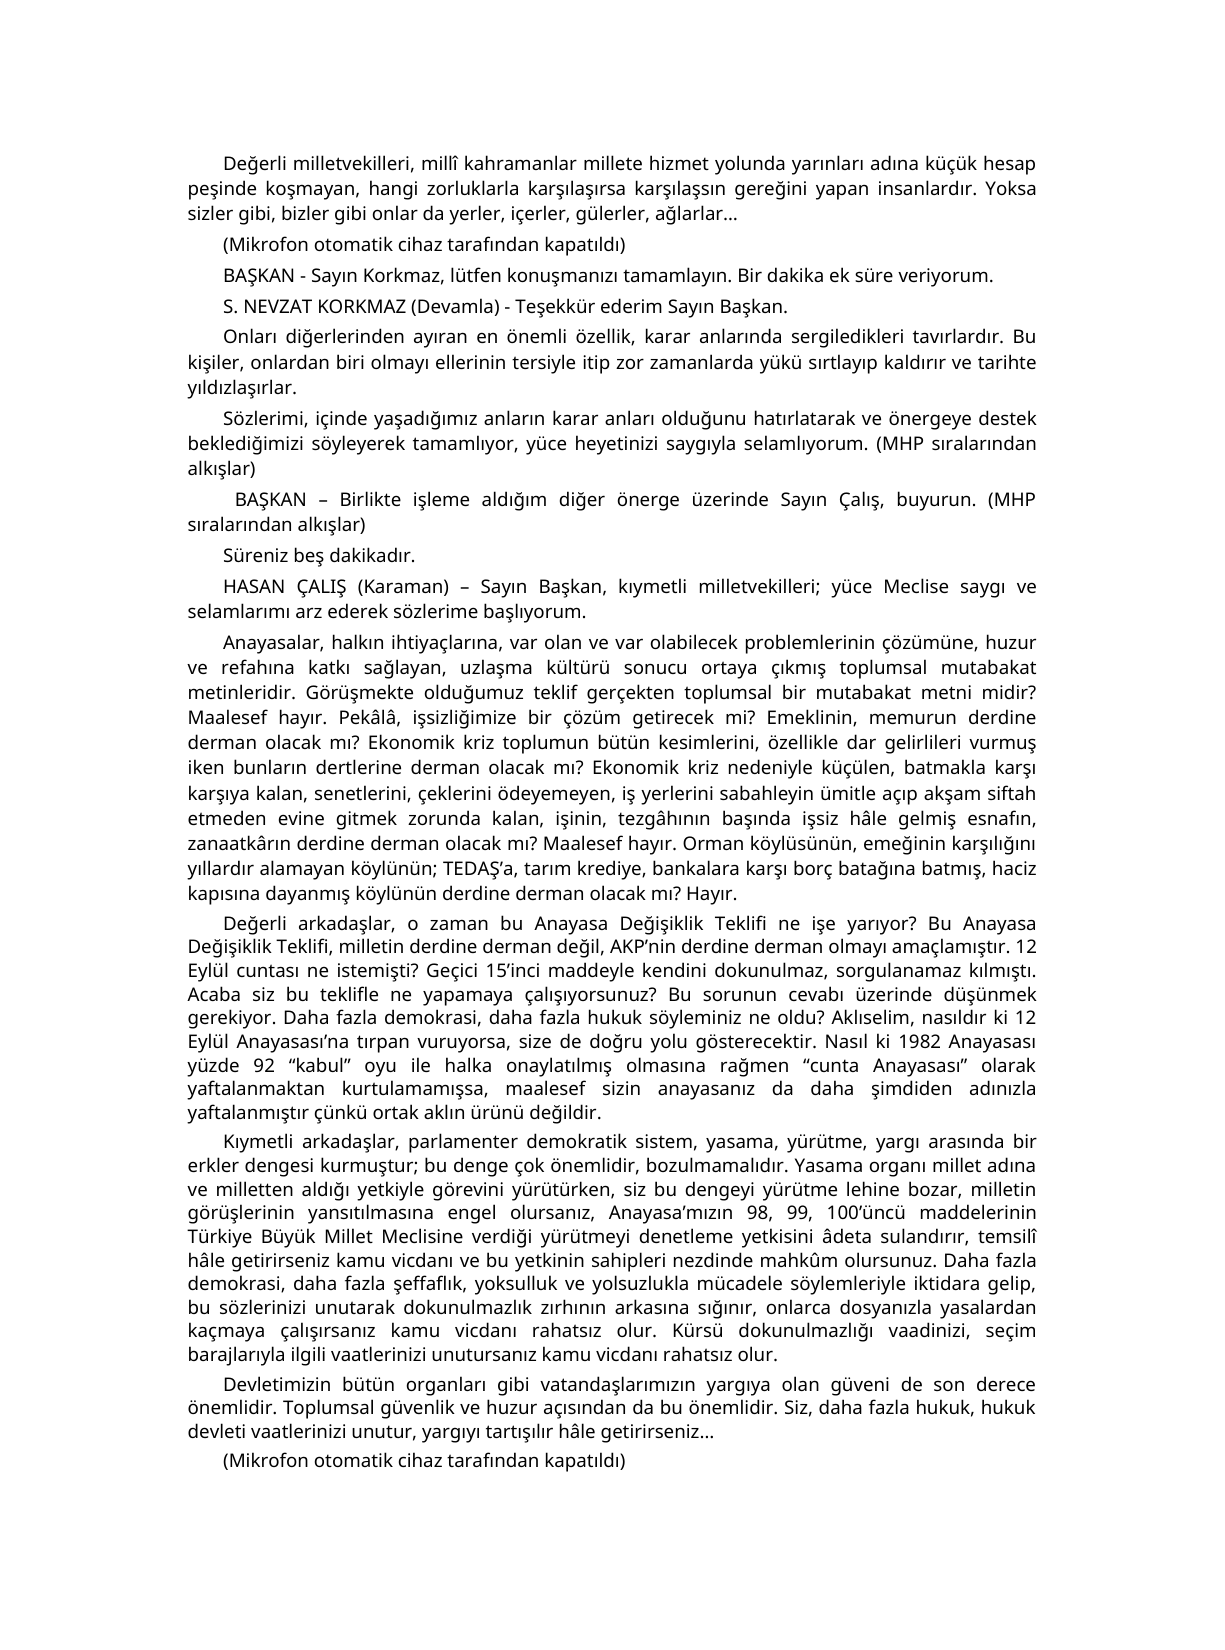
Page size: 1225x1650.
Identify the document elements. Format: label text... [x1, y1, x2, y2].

text Değerli milletvekilleri, millî kahramanlar millete hizmet yolunda yarınları adına küçük hesap peşinde koşmayan, hangi zorluklarla karşılaşırsa karşılaşsın gereğini yapan insanlardır. Yoksa sizler gibi, bizler gibi onlar da yerler, içerler, gülerler, ağlarlar… [187, 150, 1037, 225]
text Onları diğerlerinden ayıran en önemli özellik, karar anlarında sergiledikleri tavırlardır. Bu kişiler, onlardan biri olmayı ellerinin tersiyle itip zor zamanlarda yükü sırtlayıp kaldırır ve tarihte yıldızlaşırlar. [187, 324, 1037, 399]
text (Mikrofon otomatik cihaz tarafından kapatıldı) [187, 231, 1037, 256]
text HASAN ÇALIŞ (Karaman) – Sayın Başkan, kıymetli milletvekilleri; yüce Meclise saygı ve selamlarımı arz ederek sözlerime başlıyorum. [187, 573, 1037, 623]
text Değerli arkadaşlar, o zaman bu Anayasa Değişiklik Teklifi ne işe yarıyor? Bu Anayasa Değişiklik Teklifi, milletin derdine derman değil, AKP’nin derdine derman olmayı amaçlamıştır. 12 Eylül cuntası ne istemişti? Geçici 15’inci maddeyle kendini dokunulmaz, sorgulanamaz kılmıştı. Acaba siz bu teklifle ne yapamaya çalışıyorsunuz? Bu sorunun cevabı üzerinde düşünmek gerekiyor. Daha fazla demokrasi, daha fazla hukuk söyleminiz ne oldu? Aklıselim, nasıldır ki 12 Eylül Anayasası’na tırpan vuruyorsa, size de doğru yolu gösterecektir. Nasıl ki 1982 Anayasası yüzde 92 “kabul” oyu ile halka onaylatılmış olmasına rağmen “cunta Anayasası” olarak yaftalanmaktan kurtulamamışsa, maalesef sizin anayasanız da daha şimdiden adınızla yaftalanmıştır çünkü ortak aklın ürünü değildir. [187, 911, 1037, 1124]
text Kıymetli arkadaşlar, parlamenter demokratik sistem, yasama, yürütme, yargı arasında bir erkler dengesi kurmuştur; bu denge çok önemlidir, bozulmamalıdır. Yasama organı millet adına ve milletten aldığı yetkiyle görevini yürütürken, siz bu dengeyi yürütme lehine bozar, milletin görüşlerinin yansıtılmasına engel olursanız, Anayasa’mızın 98, 99, 100’üncü maddelerinin Türkiye Büyük Millet Meclisine verdiği yürütmeyi denetleme yetkisini âdeta sulandırır, temsilî hâle getirirseniz kamu vicdanı ve bu yetkinin sahipleri nezdinde mahkûm olursunuz. Daha fazla demokrasi, daha fazla şeffaflık, yoksulluk ve yolsuzlukla mücadele söylemleriyle iktidara gelip, bu sözlerinizi unutarak dokunulmazlık zırhının arkasına sığınır, onlarca dosyanızla yasalardan kaçmaya çalışırsanız kamu vicdanı rahatsız olur. Kürsü dokunulmazlığı vaadinizi, seçim barajlarıyla ilgili vaatlerinizi unutursanız kamu vicdanı rahatsız olur. [187, 1130, 1037, 1366]
text Anayasalar, halkın ihtiyaçlarına, var olan ve var olabilecek problemlerinin çözümüne, huzur ve refahına katkı sağlayan, uzlaşma kültürü sonucu ortaya çıkmış toplumsal mutabakat metinleridir. Görüşmekte olduğumuz teklif gerçekten toplumsal bir mutabakat metni midir? Maalesef hayır. Pekâlâ, işsizliğimize bir çözüm getirecek mi? Emeklinin, memurun derdine derman olacak mı? Ekonomik kriz toplumun bütün kesimlerini, özellikle dar gelirlileri vurmuş iken bunların dertlerine derman olacak mı? Ekonomik kriz nedeniyle küçülen, batmakla karşı karşıya kalan, senetlerini, çeklerini ödeyemeyen, iş yerlerini sabahleyin ümitle açıp akşam siftah etmeden evine gitmek zorunda kalan, işinin, tezgâhının başında işsiz hâle gelmiş esnafın, zanaatkârın derdine derman olacak mı? Maalesef hayır. Orman köylüsünün, emeğinin karşılığını yıllardır alamayan köylünün; TEDAŞ’a, tarım krediye, bankalara karşı borç batağına batmış, haciz kapısına dayanmış köylünün derdine derman olacak mı? Hayır. [187, 629, 1037, 905]
text Süreniz beş dakikadır. [187, 542, 1037, 567]
text (Mikrofon otomatik cihaz tarafından kapatıldı) [187, 1449, 1037, 1473]
text Sözlerimi, içinde yaşadığımız anların karar anları olduğunu hatırlatarak ve önergeye destek beklediğimizi söyleyerek tamamlıyor, yüce heyetinizi saygıyla selamlıyorum. (MHP sıralarından alkışlar) [187, 405, 1037, 480]
text BAŞKAN – Birlikte işleme aldığım diğer önerge üzerinde Sayın Çalış, buyurun. (MHP sıralarından alkışlar) [187, 486, 1037, 536]
text S. NEVZAT KORKMAZ (Devamla) - Teşekkür ederim Sayın Başkan. [187, 293, 1037, 318]
text BAŞKAN - Sayın Korkmaz, lütfen konuşmanızı tamamlayın. Bir dakika ek süre veriyorum. [187, 262, 1037, 287]
text Devletimizin bütün organları gibi vatandaşlarımızın yargıya olan güveni de son derece önemlidir. Toplumsal güvenlik ve huzur açısından da bu önemlidir. Siz, daha fazla hukuk, hukuk devleti vaatlerinizi unutur, yargıyı tartışılır hâle getirirseniz… [187, 1372, 1037, 1443]
